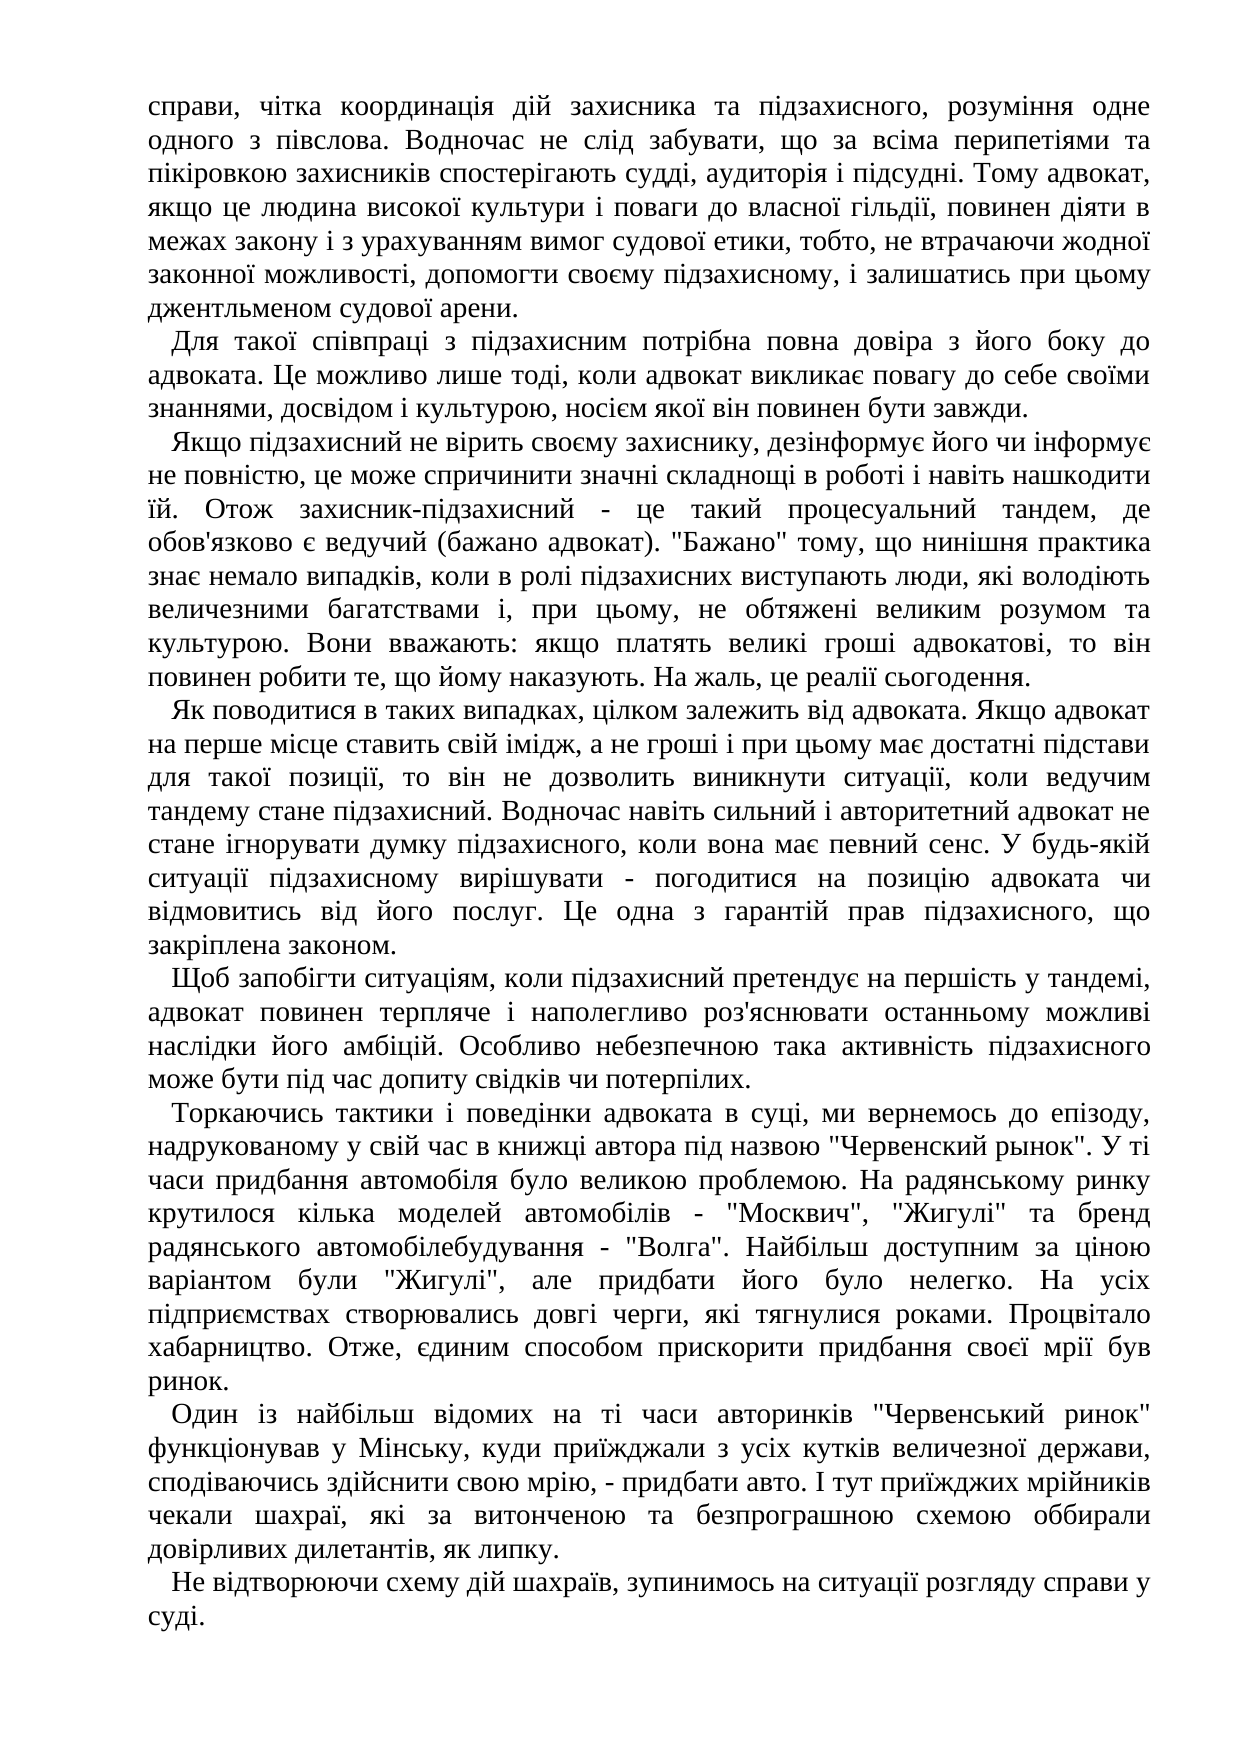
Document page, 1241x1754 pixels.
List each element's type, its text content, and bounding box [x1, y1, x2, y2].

text Не відтворюючи схему дій шахраїв, зупинимось на ситуації розгляду справи у суді. [148, 1564, 1152, 1631]
text Якщо підзахисний не вірить своєму захиснику, дезінформує його чи інформує не повністю, це може спричинити значні складнощі в роботі і навіть нашкодити їй. Отож захисник-підзахисний - це такий процесуальний тандем, де обов'язково є ведучий (бажано адвокат). "Бажано" тому, що нинішня практика знає немало випадків, коли в ролі підзахисних виступають люди, які володіють величезними багатствами і, при цьому, не обтяжені великим розумом та культурою. Вони вважають: якщо платять великі гроші адвокатові, то він повинен робити те, що йому наказують. На жаль, це реалії сьогодення. [148, 424, 1152, 692]
text Щоб запобігти ситуаціям, коли підзахисний претендує на першість у тандемі, адвокат повинен терпляче і наполегливо роз'яснювати останньому можливі наслідки його амбіцій. Особливо небезпечною така активність підзахисного може бути під час допиту свідків чи потерпілих. [148, 961, 1152, 1095]
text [148, 88, 1152, 323]
text Як поводитися в таких випадках, цілком залежить від адвоката. Якщо адвокат на перше місце ставить свій імідж, а не гроші і при цьому має достатні підстави для такої позиції, то він не дозволить виникнути ситуації, коли ведучим тандему стане підзахисний. Водночас навіть сильний і авторитетний адвокат не стане ігнорувати думку підзахисного, коли вона має певний сенс. У будь-якій ситуації підзахисному вирішувати - погодитися на позицію адвоката чи відмовитись від його послуг. Це одна з гарантій прав підзахисного, що закріплена законом. [148, 692, 1152, 961]
text Торкаючись тактики і поведінки адвоката в суці, ми вернемось до епізоду, надрукованому у свій час в книжці автора під назвою "Червенский рынок". У ті часи придбання автомобіля було великою проблемою. На радянському ринку крутилося кілька моделей автомобілів - "Москвич", "Жигулі" та бренд радянського автомобілебудування - "Волга". Найбільш доступним за ціною варіантом були "Жигулі", але придбати його було нелегко. На усіх підприємствах створювались довгі черги, які тягнулися роками. Процвітало хабарництво. Отже, єдиним способом прискорити придбання своєї мрії був ринок. [148, 1095, 1152, 1397]
text Один із найбільш відомих на ті часи авторинків "Червенський ринок" функціонував у Мінську, куди приїжджали з усіх кутків величезної держави, сподіваючись здійснити свою мрію, - придбати авто. І тут приїжджих мрійників чекали шахраї, які за витонченою та безпрограшною схемою оббирали довірливих дилетантів, як липку. [148, 1397, 1152, 1564]
text Для такої співпраці з підзахисним потрібна повна довіра з його боку до адвоката. Це можливо лише тоді, коли адвокат викликає повагу до себе своїми знаннями, досвідом і культурою, носієм якої він повинен бути завжди. [148, 323, 1152, 424]
